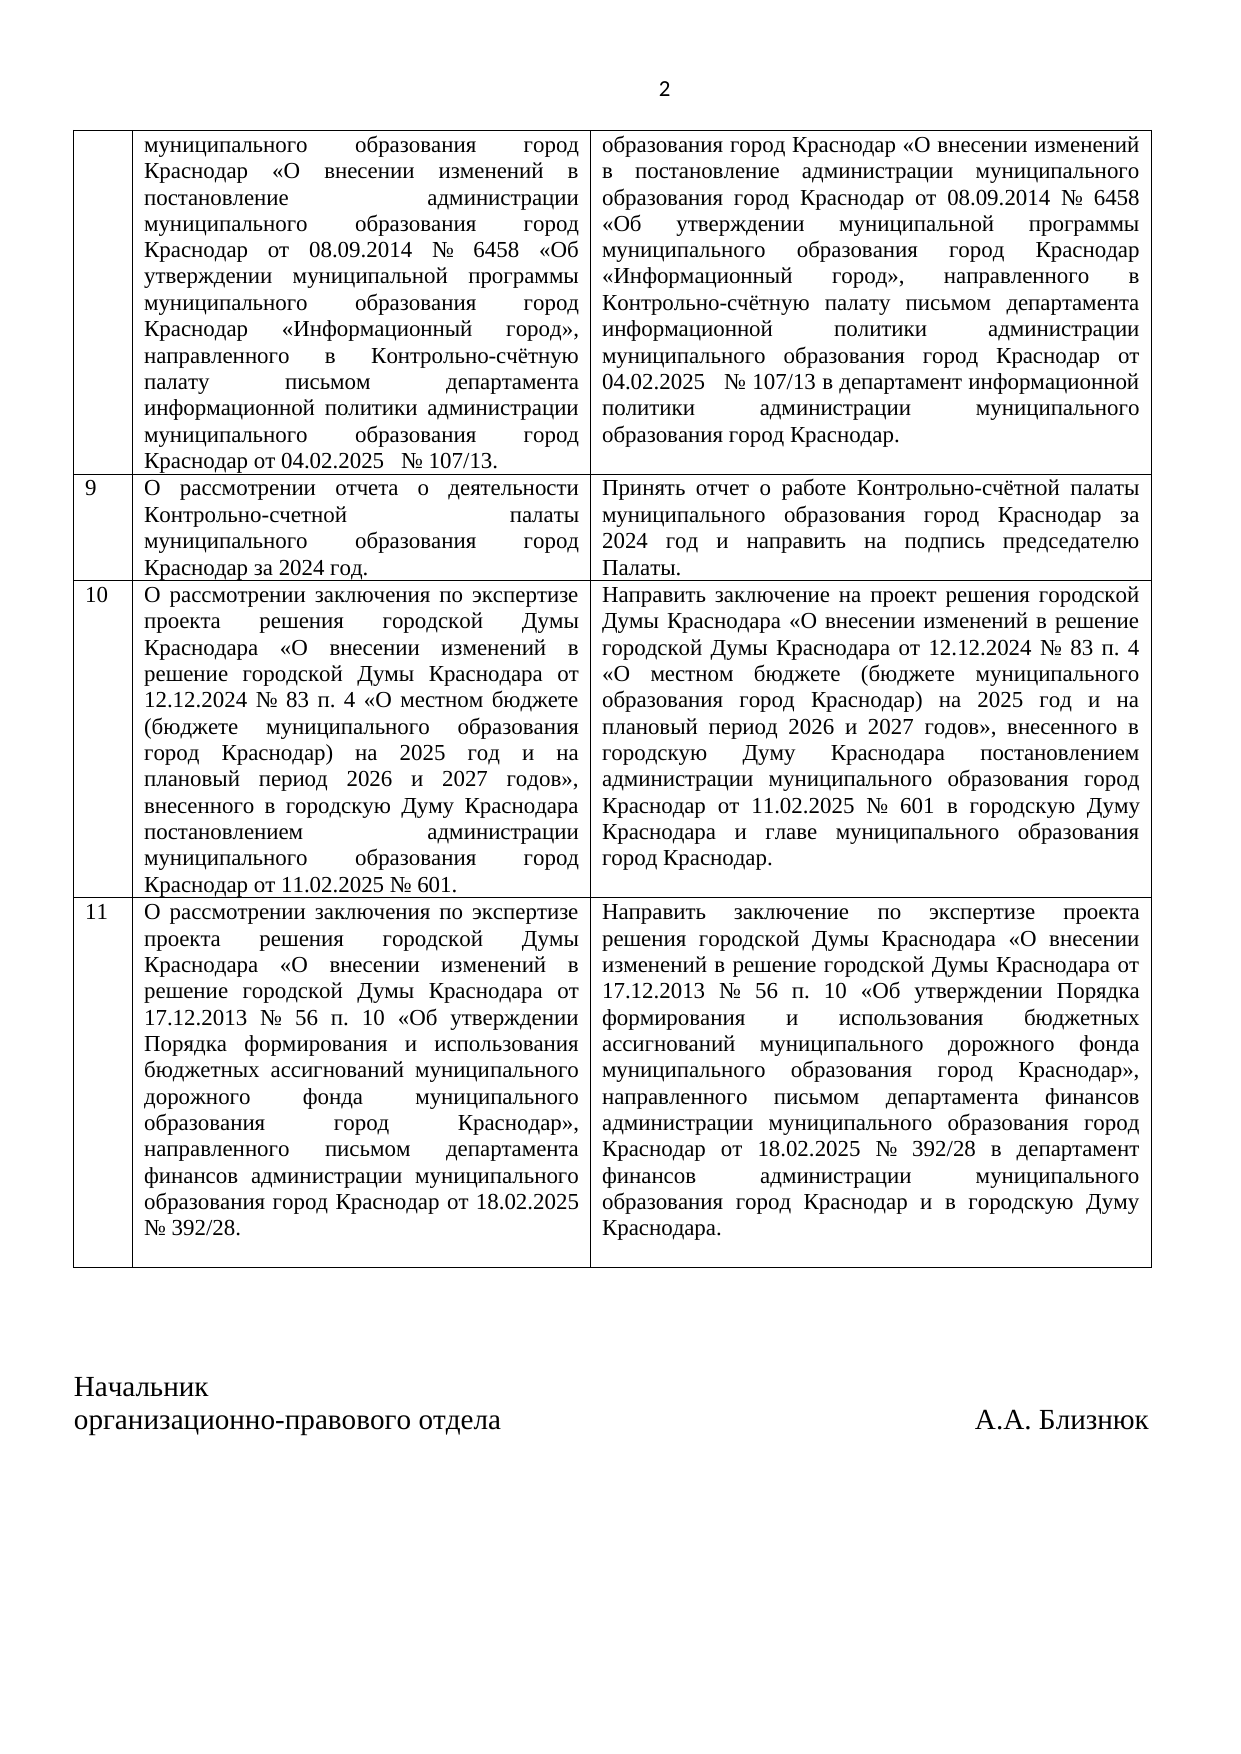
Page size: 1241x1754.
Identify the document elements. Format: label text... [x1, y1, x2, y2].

table_cell Направить заключение по экспертизе проекта решения городской Думы Краснодара «О внесении изменений в решение городской Думы Краснодара от 17.12.2013 № 56 п. 10 «Об утверждении Порядка формирования и использования бюджетных ассигнований муниципального дорожного фонда муниципального образования город Краснодар», направленного письмом департамента финансов администрации муниципального образования город Краснодар от 18.02.2025 № 392/28 в департамент финансов администрации муниципального образования город Краснодар и в городскую Думу Краснодара. [591, 898, 1151, 1267]
table_cell 8 [74, 131, 132, 473]
text Начальник [74, 1369, 1152, 1402]
text организационно-правового отдела А.А. Близнюк [74, 1402, 1152, 1436]
table_cell 10 [74, 581, 132, 897]
table_cell О рассмотрении заключения по экспертизе проекта решения городской Думы Краснодара «О внесении изменений в решение городской Думы Краснодара от 17.12.2013 № 56 п. 10 «Об утверждении Порядка формирования и использования бюджетных ассигнований муниципального дорожного фонда муниципального образования город Краснодар», направленного письмом департамента финансов администрации муниципального образования город Краснодар от 18.02.2025 № 392/28. [133, 898, 590, 1267]
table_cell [591, 131, 1151, 473]
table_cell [133, 131, 590, 473]
table_cell 11 [74, 898, 132, 1267]
table_cell О рассмотрении отчета о деятельности Контрольно-счетной палаты муниципального образования город Краснодар за 2024 год. [133, 475, 590, 580]
table_cell 9 [74, 475, 132, 580]
table_cell О рассмотрении заключения по экспертизе проекта решения городской Думы Краснодара «О внесении изменений в решение городской Думы Краснодара от 12.12.2024 № 83 п. 4 «О местном бюджете (бюджете муниципального образования город Краснодар) на 2025 год и на плановый период 2026 и 2027 годов», внесенного в городскую Думу Краснодара постановлением администрации муниципального образования город Краснодар от 11.02.2025 № 601. [133, 581, 590, 897]
table_cell Принять отчет о работе Контрольно-счётной палаты муниципального образования город Краснодар за 2024 год и направить на подпись председателю Палаты. [591, 475, 1151, 580]
table_cell Направить заключение на проект решения городской Думы Краснодара «О внесении изменений в решение городской Думы Краснодара от 12.12.2024 № 83 п. 4 «О местном бюджете (бюджете муниципального образования город Краснодар) на 2025 год и на плановый период 2026 и 2027 годов», внесенного в городскую Думу Краснодара постановлением администрации муниципального образования город Краснодар от 11.02.2025 № 601 в городскую Думу Краснодара и главе муниципального образования город Краснодар. [591, 581, 1151, 897]
